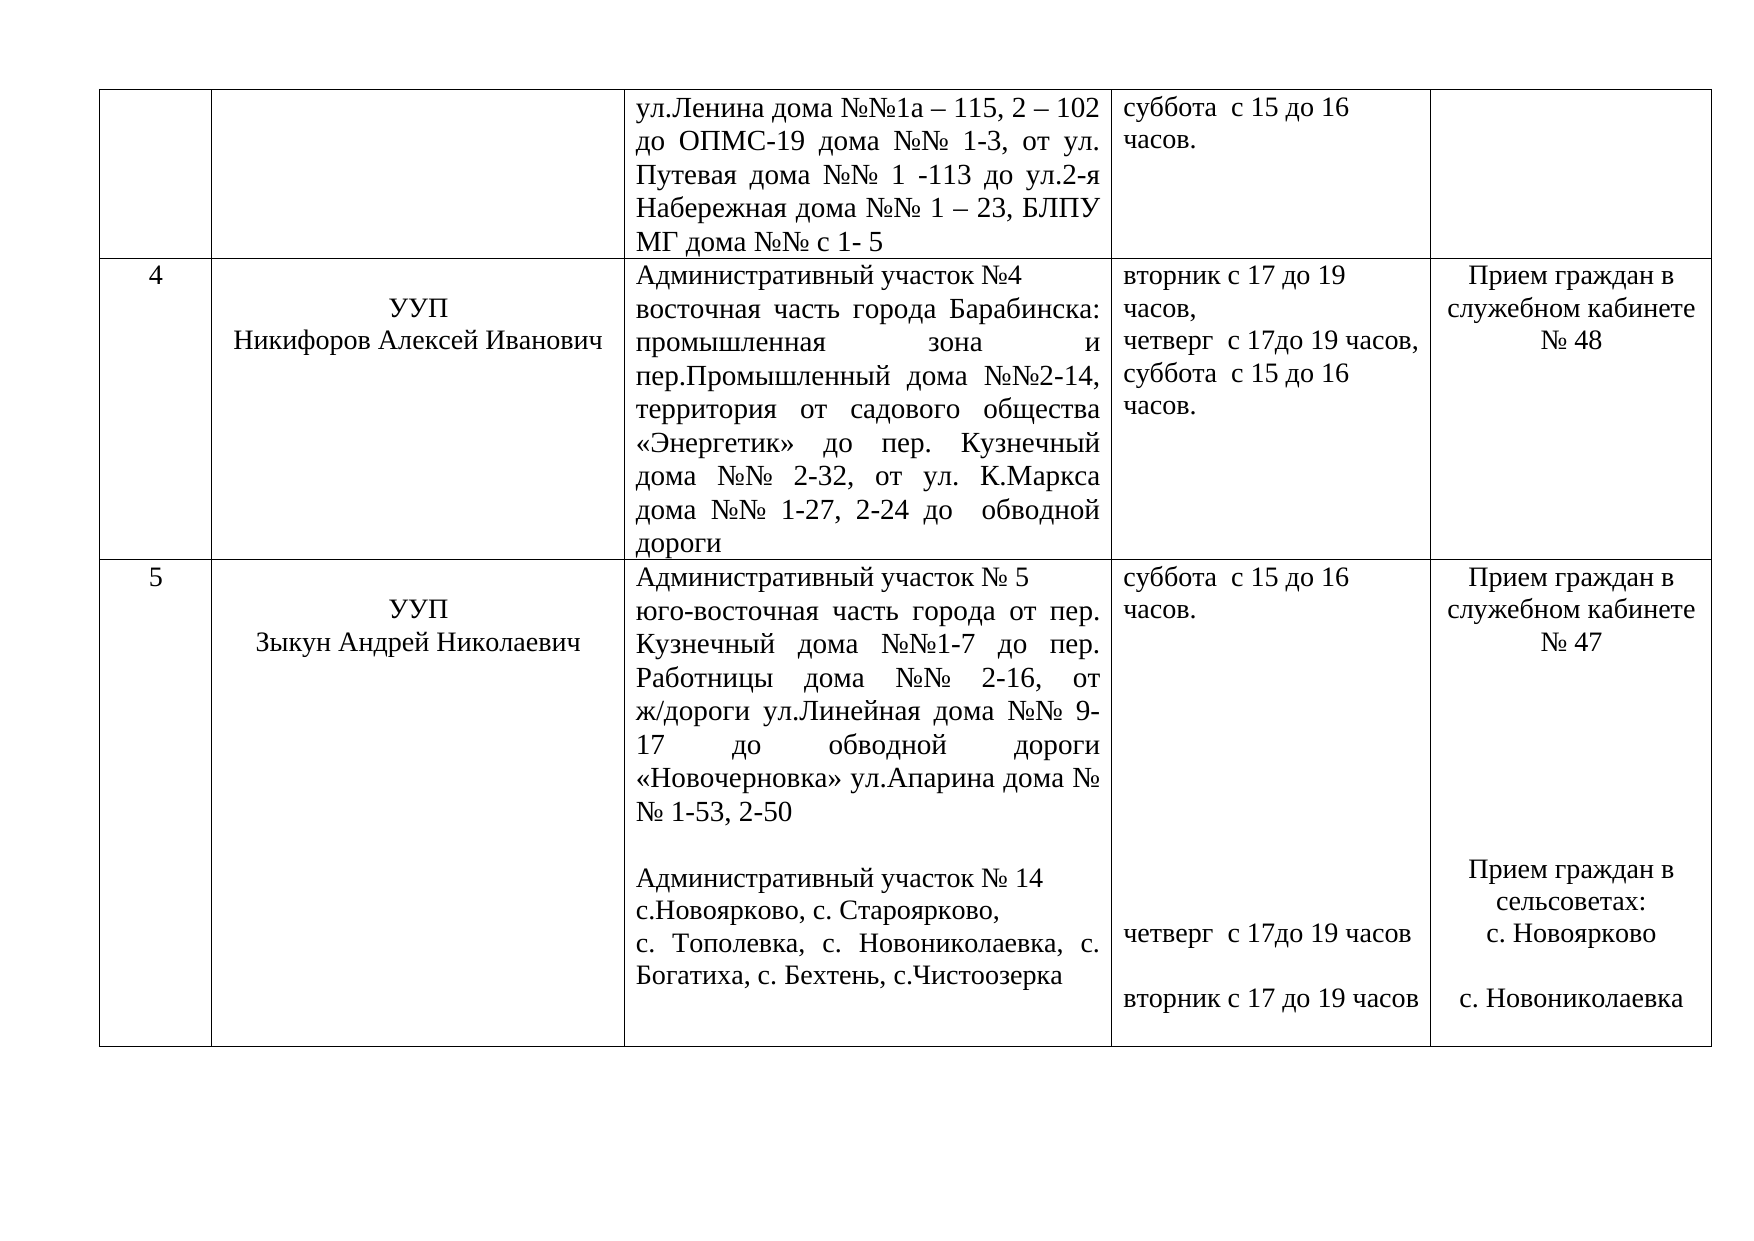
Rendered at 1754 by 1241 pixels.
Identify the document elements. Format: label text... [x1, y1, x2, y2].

table_cell вторник с 17 до 19 часов, четверг с 17до 19 часов, суббота с 15 до 16 часов. [1112, 259, 1430, 559]
table_cell 3 [100, 90, 211, 257]
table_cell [625, 90, 1111, 257]
table_cell Прием граждан в служебном кабинете № 48 [1431, 259, 1711, 559]
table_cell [1112, 90, 1430, 257]
table_cell суббота с 15 до 16 часов. четверг с 17до 19 часов вторник с 17 до 19 часов [1112, 560, 1430, 1046]
table_cell Административный участок № 5 юго-восточная часть города от пер. Кузнечный дома №№1-7 до пер. Работницы дома №№ 2-16, от ж/дороги ул.Линейная дома №№ 9-17 до обводной дороги «Новочерновка» ул.Апарина дома №№ 1-53, 2-50 Административный участок № 14 с.Новоярково, с. Староярково, с. Тополевка, с. Новониколаевка, с. Богатиха, с. Бехтень, с.Чистоозерка [625, 560, 1111, 1046]
table_cell УУП Никифоров Алексей Иванович [212, 259, 624, 559]
table_cell 5 [100, 560, 211, 1046]
table_cell УУП Зыкун Андрей Николаевич [212, 560, 624, 1046]
table_cell 4 [100, 259, 211, 559]
table_cell Прием граждан в служебном кабинете № 47 Прием граждан в сельсоветах: с. Новоярково с. Новониколаевка [1431, 560, 1711, 1046]
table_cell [212, 90, 624, 257]
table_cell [1431, 90, 1711, 257]
table_cell Административный участок №4 восточная часть города Барабинска: промышленная зона и пер.Промышленный дома №№2-14, территория от садового общества «Энергетик» до пер. Кузнечный дома №№ 2-32, от ул. К.Маркса дома №№ 1-27, 2-24 до обводной дороги [625, 259, 1111, 559]
